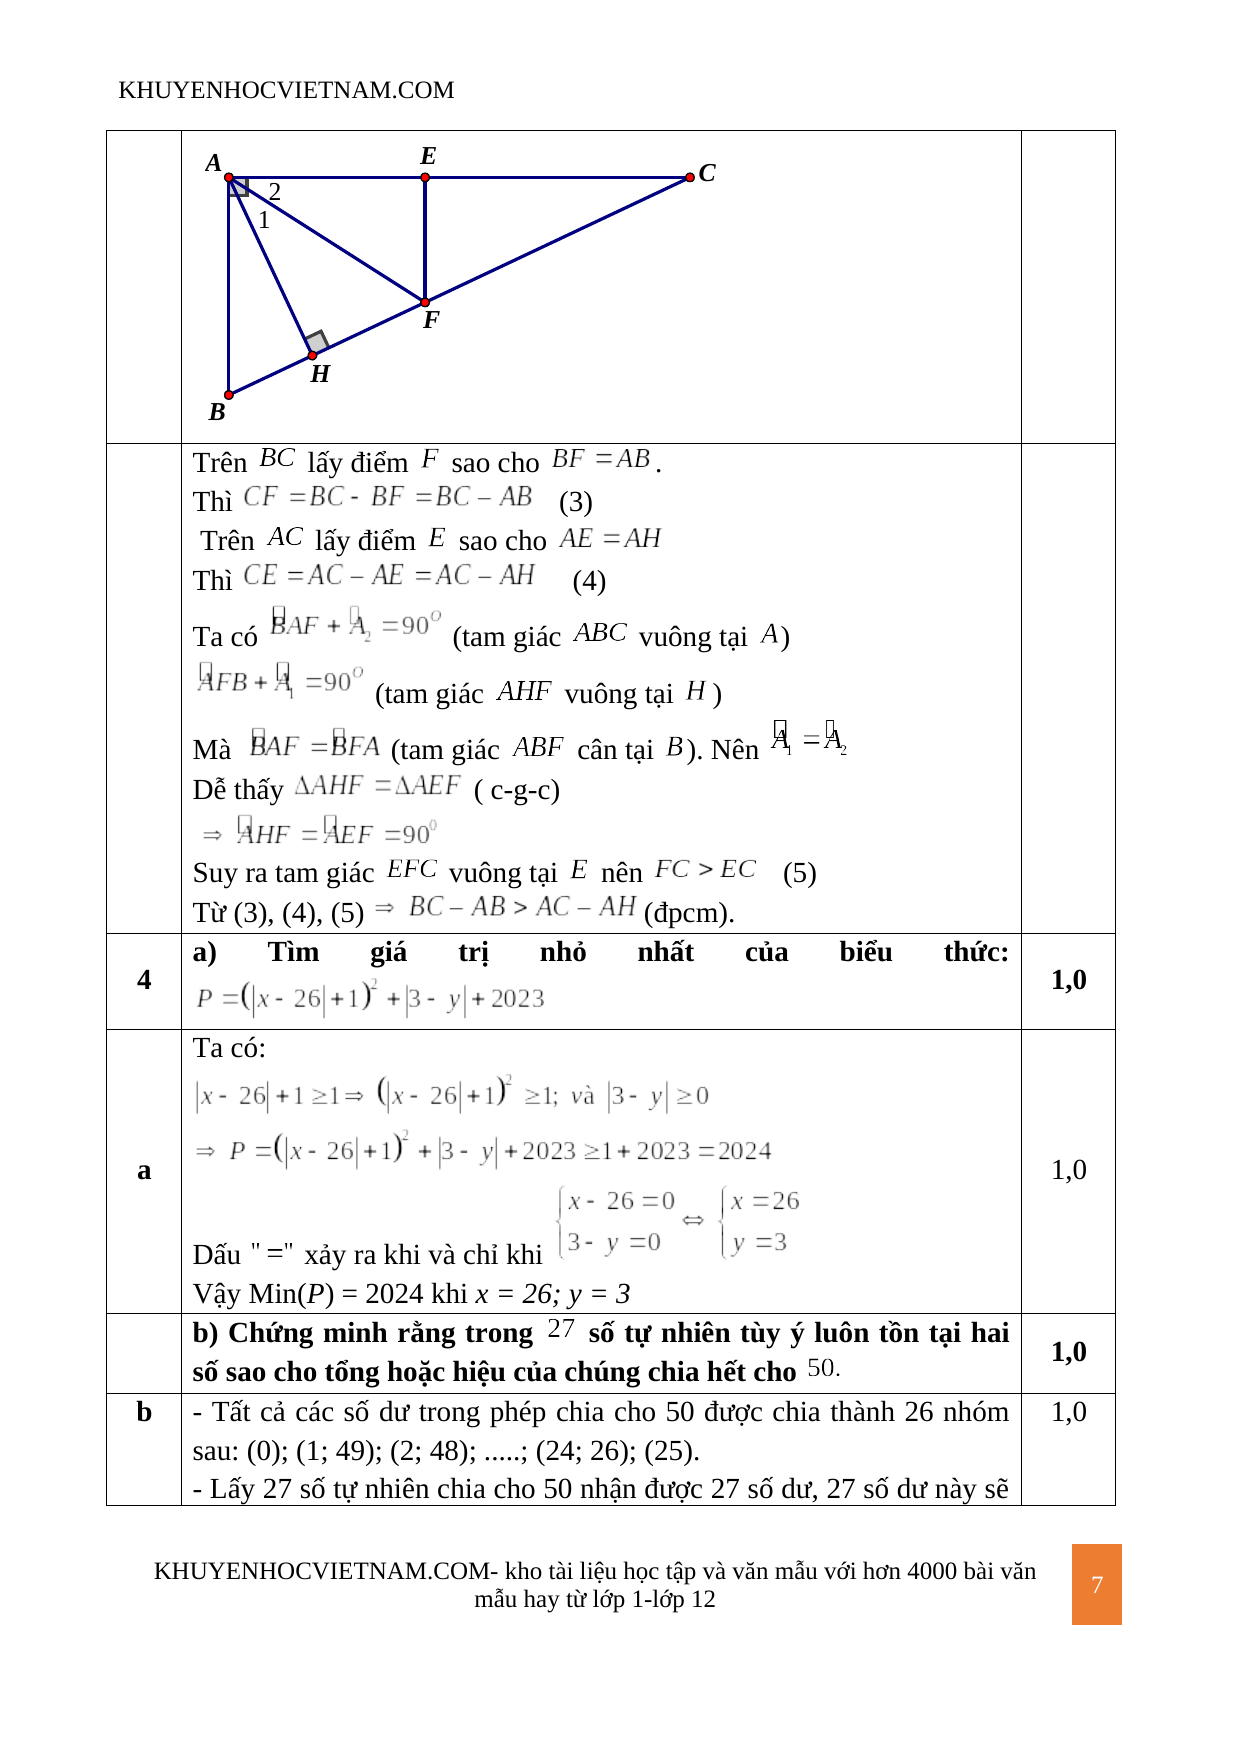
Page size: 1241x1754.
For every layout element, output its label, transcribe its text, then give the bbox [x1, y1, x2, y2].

table_cell 1,0 [1022, 1394, 1115, 1505]
table_cell [1022, 131, 1115, 443]
table_cell [107, 444, 181, 933]
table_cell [182, 1394, 1021, 1505]
table_cell Ta có: Dấu xảy ra khi và chỉ khi Vậy Min(P) = 2024 khi x = 26; y = 3 [182, 1030, 1021, 1313]
table_cell [1022, 444, 1115, 933]
table_cell 1,0 [1022, 1030, 1115, 1313]
table_cell [182, 131, 1021, 443]
table_cell b) Chứng minh rằng trong số tự nhiên tùy ý luôn tồn tại hai số sao cho tổng hoặc hiệu của chúng chia hết cho [182, 1314, 1021, 1393]
table_cell [107, 1314, 181, 1393]
table_cell a [107, 1030, 181, 1313]
table_cell b [107, 1394, 181, 1505]
table_cell 1,0 [1022, 1314, 1115, 1393]
table_cell 1,0 [1022, 934, 1115, 1029]
table_cell [107, 131, 181, 443]
table_cell a) Tìm giá trị nhỏ nhất của biểu thức: [182, 934, 1021, 1029]
table_cell 4 [107, 934, 181, 1029]
table_cell Trên lấy điểm sao cho . Thì (3) Trên lấy điểm sao cho Thì (4) Ta có (tam giác vuông tại ) (tam giác vuông tại ) Mà (tam giác cân tại ). Nên Dễ thấy ( c-g-c) Suy ra tam giác vuông tại nên (5) Từ (3), (4), (5) (đpcm). [182, 444, 1021, 933]
